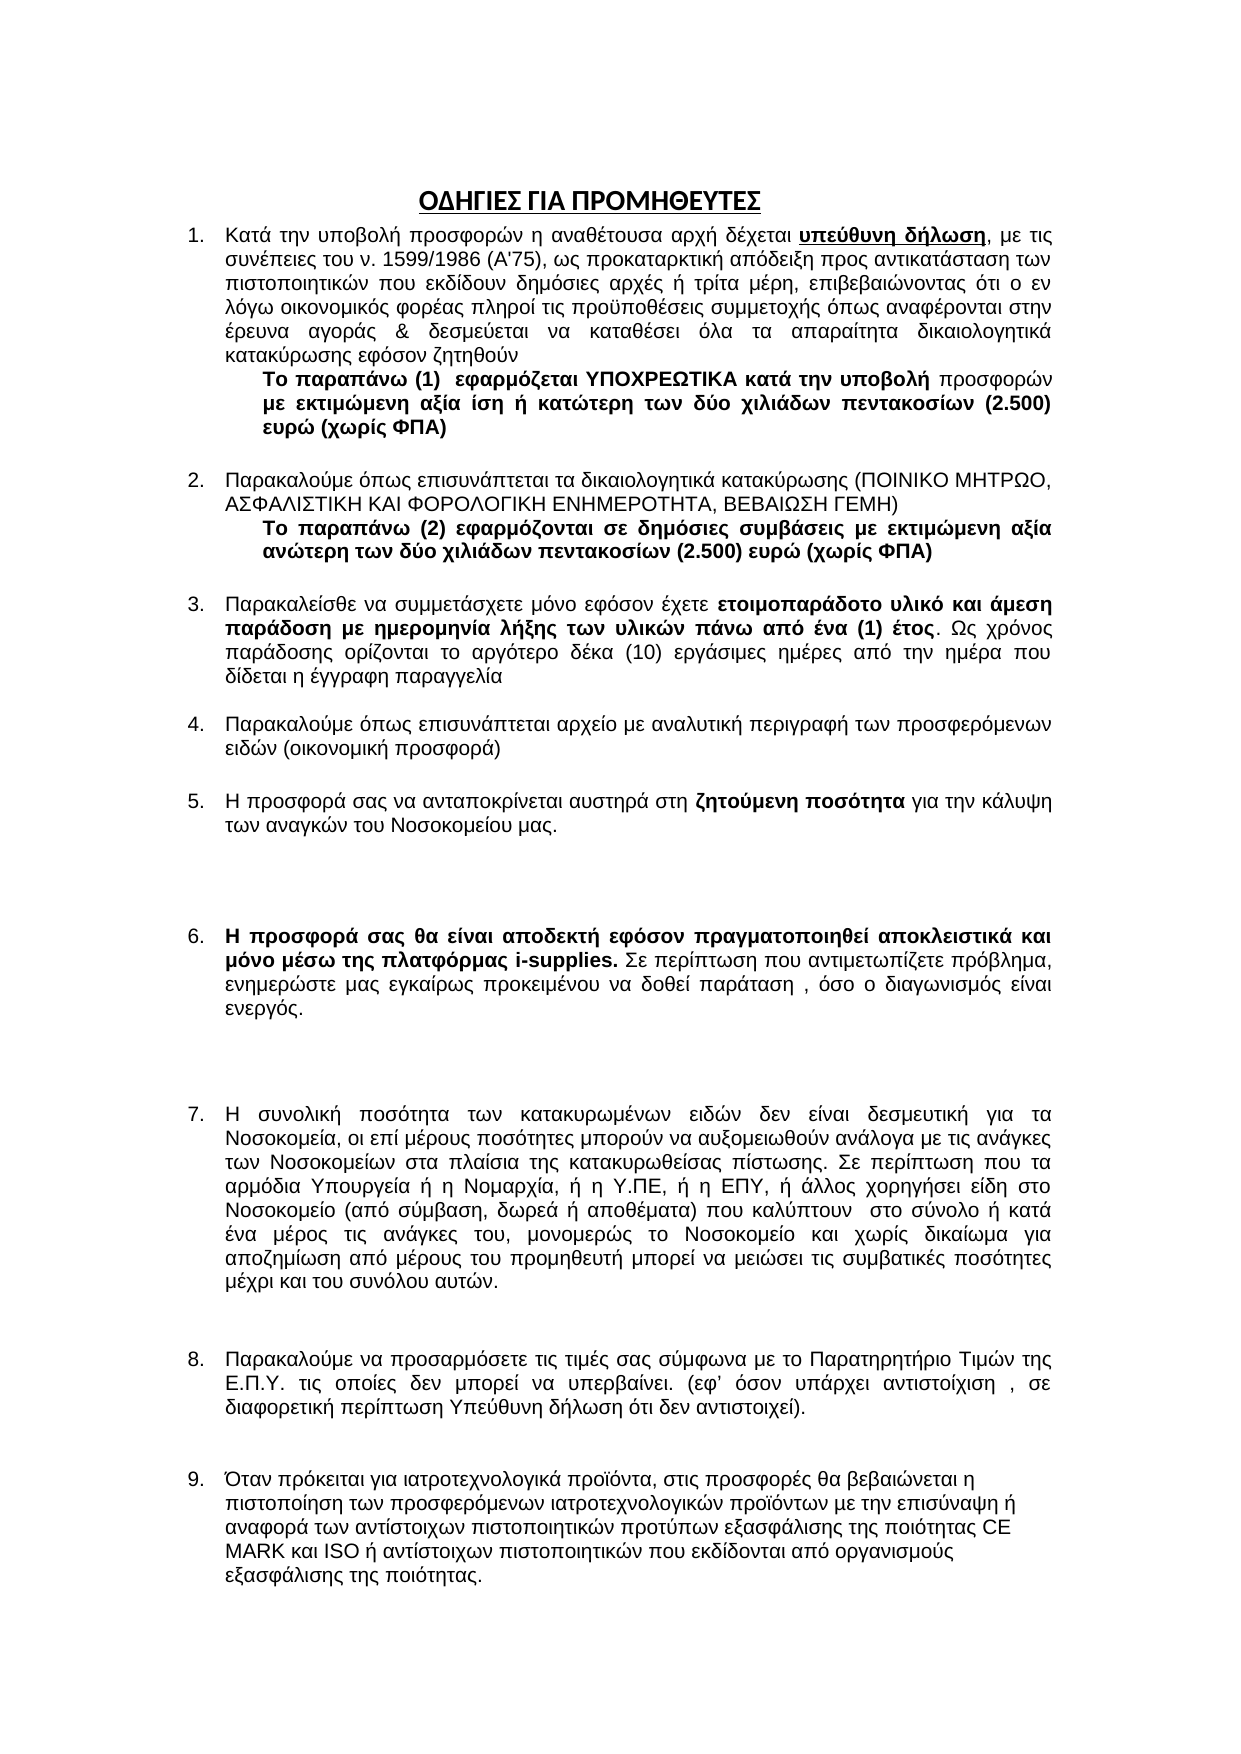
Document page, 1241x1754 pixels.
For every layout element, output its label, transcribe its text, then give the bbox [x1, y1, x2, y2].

list Παρακαλούμε όπως επισυνάπτεται αρχείο με αναλυτική περιγραφή των προσφερόμενων ειδών (οικονομική προσφορά) [187, 712, 1053, 760]
list Κατά την υποβολή προσφορών η αναθέτουσα αρχή δέχεται υπεύθυνη δήλωση, με τις συνέπειες του ν. 1599/1986 (Α'75), ως προκαταρκτική απόδειξη προς αντικατάσταση των πιστοποιητικών που εκδίδουν δημόσιες αρχές ή τρίτα μέρη, επιβεβαιώνοντας ότι ο εν λόγω οικονομικός φορέας πληροί τις προϋποθέσεις συμμετοχής όπως αναφέρονται στην έρευνα αγοράς & δεσμεύεται να καταθέσει όλα τα απαραίτητα δικαιολογητικά κατακύρωσης εφόσον ζητηθούν [187, 223, 1053, 367]
list Η προσφορά σας να ανταποκρίνεται αυστηρά στη ζητούμενη ποσότητα για την κάλυψη των αναγκών του Νοσοκομείου μας. [187, 788, 1053, 836]
list Η συνολική ποσότητα των κατακυρωμένων ειδών δεν είναι δεσμευτική για τα Νοσοκομεία, οι επί μέρους ποσότητες μπορούν να αυξομειωθούν ανάλογα με τις ανάγκες των Νοσοκομείων στα πλαίσια της κατακυρωθείσας πίστωσης. Σε περίπτωση που τα αρμόδια Υπουργεία ή η Νομαρχία, ή η Υ.ΠΕ, ή η ΕΠΥ, ή άλλος χορηγήσει είδη στο Νοσοκομείο (από σύμβαση, δωρεά ή αποθέματα) που καλύπτουν στο σύνολο ή κατά ένα μέρος τις ανάγκες του, μονομερώς το Νοσοκομείο και χωρίς δικαίωμα για αποζημίωση από μέρους του προμηθευτή μπορεί να μειώσει τις συμβατικές ποσότητες μέχρι και του συνόλου αυτών. [187, 1102, 1053, 1293]
list Τo παραπάνω (1) εφαρμόζεται ΥΠΟΧΡΕΩΤΙΚΑ κατά την υποβολή προσφορών με εκτιμώμενη αξία ίση ή κατώτερη των δύο χιλιάδων πεντακοσίων (2.500) ευρώ (χωρίς ΦΠΑ) [262, 367, 1053, 439]
list Όταν πρόκειται για ιατροτεχνολογικά προϊόντα, στις προσφορές θα βεβαιώνεται η πιστοποίηση των προσφερόμενων ιατροτεχνολογικών προϊόντων µε την επισύναψη ή αναφορά των αντίστοιχων πιστοποιητικών προτύπων εξασφάλισης της ποιότητας CE MARK και ISO ή αντίστοιχων πιστοποιητικών που εκδίδονται από οργανισμούς εξασφάλισης της ποιότητας. [187, 1467, 1053, 1587]
list Παρακαλούμε όπως επισυνάπτεται τα δικαιολογητικά κατακύρωσης (ΠΟΙΝΙΚΟ ΜΗΤΡΩΟ, ΑΣΦΑΛΙΣΤΙΚΗ ΚΑΙ ΦΟΡΟΛΟΓΙΚΗ ΕΝΗΜΕΡΟΤΗΤΑ, ΒΕΒΑΙΩΣΗ ΓΕΜΗ) [187, 467, 1053, 515]
list Παρακαλούμε να προσαρμόσετε τις τιμές σας σύμφωνα με το Παρατηρητήριο Τιμών της Ε.Π.Υ. τις οποίες δεν μπορεί να υπερβαίνει. (εφ’ όσον υπάρχει αντιστοίχιση , σε διαφορετική περίπτωση Υπεύθυνη δήλωση ότι δεν αντιστοιχεί). [187, 1347, 1053, 1419]
list Τo παραπάνω (2) εφαρμόζονται σε δημόσιες συμβάσεις με εκτιμώμενη αξία ανώτερη των δύο χιλιάδων πεντακοσίων (2.500) ευρώ (χωρίς ΦΠΑ) [262, 515, 1053, 563]
list Η προσφορά σας θα είναι αποδεκτή εφόσον πραγματοποιηθεί αποκλειστικά και μόνο μέσω της πλατφόρμας i-supplies. Σε περίπτωση που αντιμετωπίζετε πρόβλημα, ενημερώστε μας εγκαίρως προκειμένου να δοθεί παράταση , όσο ο διαγωνισμός είναι ενεργός. [187, 923, 1053, 1019]
list Παρακαλείσθε να συμμετάσχετε μόνο εφόσον έχετε ετοιμοπαράδοτο υλικό και άμεση παράδοση με ημερομηνία λήξης των υλικών πάνω από ένα (1) έτος. Ως χρόνος παράδοσης ορίζονται το αργότερο δέκα (10) εργάσιμες ημέρες από την ημέρα που δίδεται η έγγραφη παραγγελία [187, 592, 1053, 688]
text ΟΔΗΓΙΕΣ ΓΙΑ ΠΡΟΜΗΘΕΥΤΕΣ [187, 182, 1053, 218]
